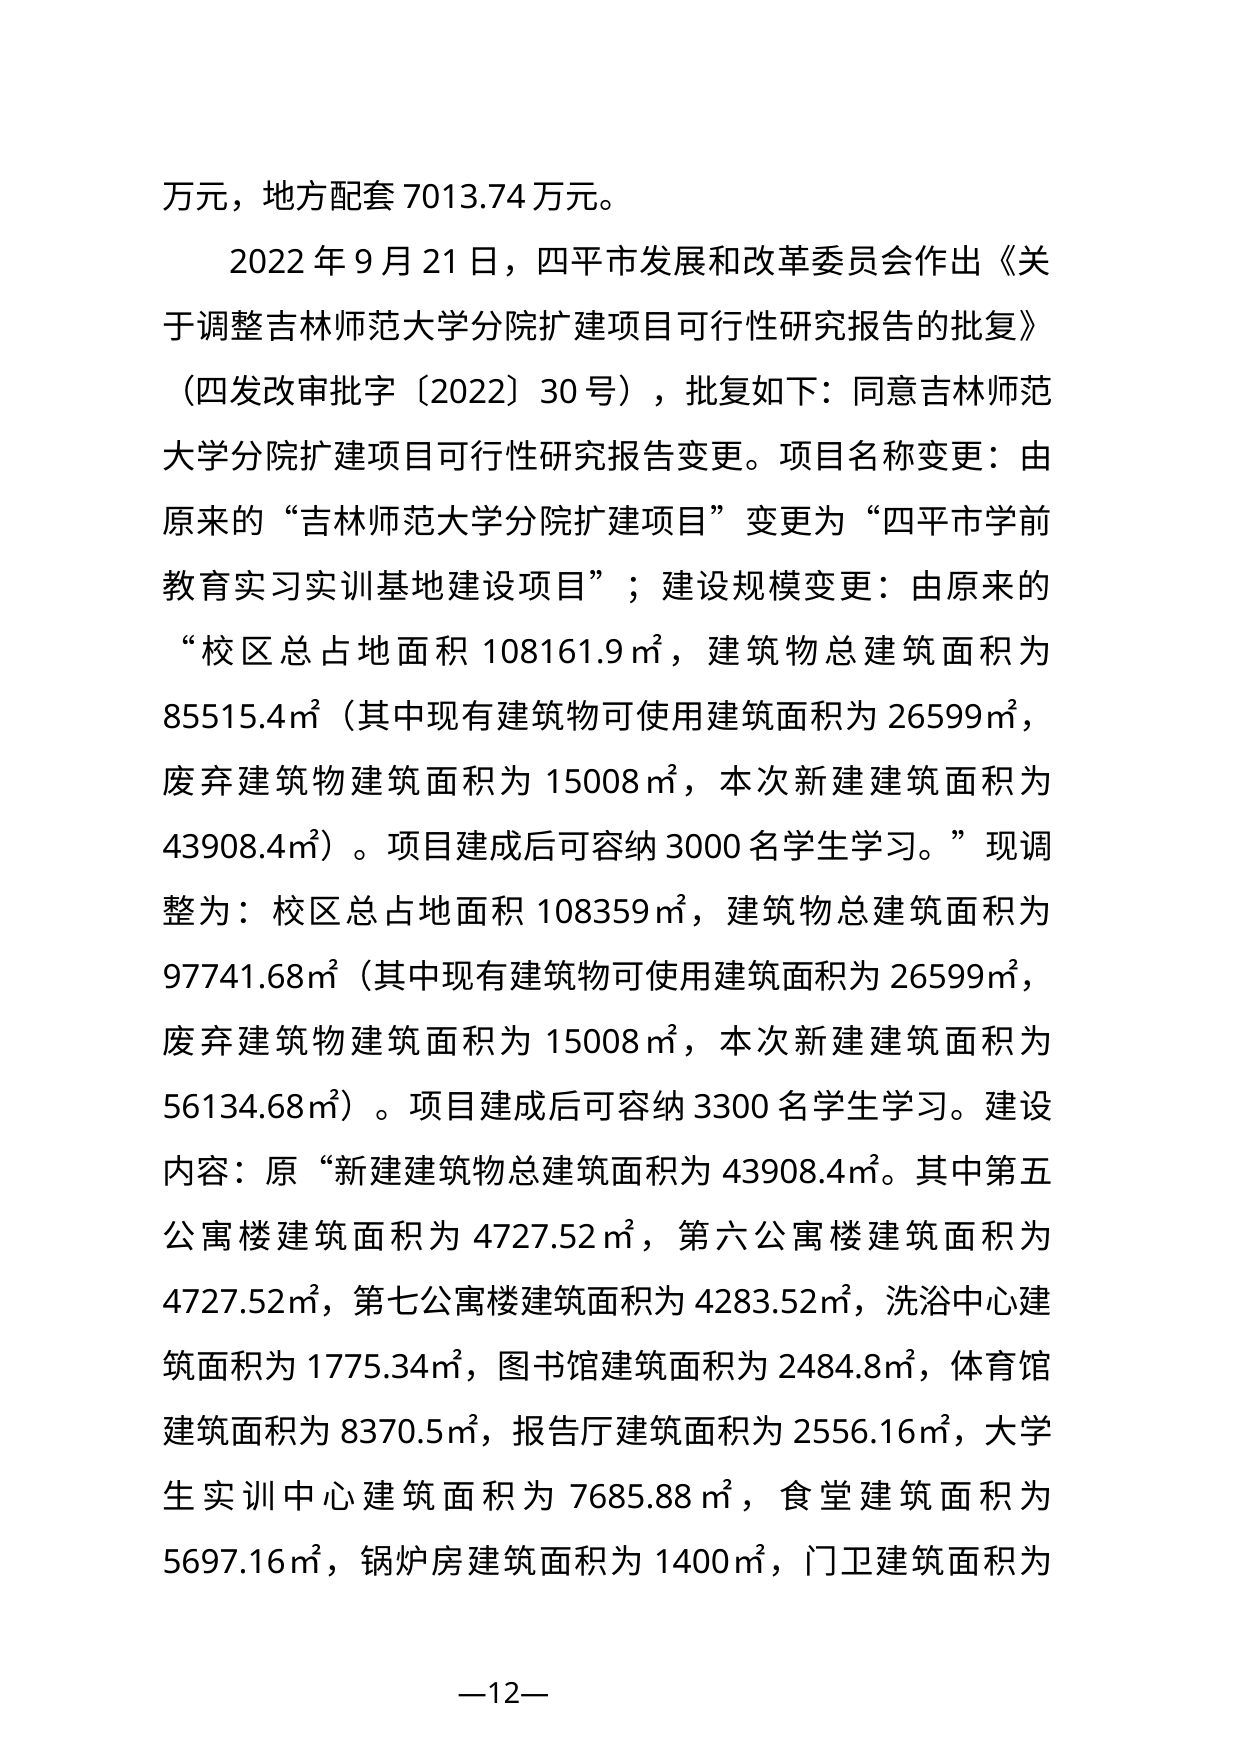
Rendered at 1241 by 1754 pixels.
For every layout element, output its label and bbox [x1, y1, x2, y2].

text [162, 227, 1053, 1592]
text [162, 162, 1053, 227]
